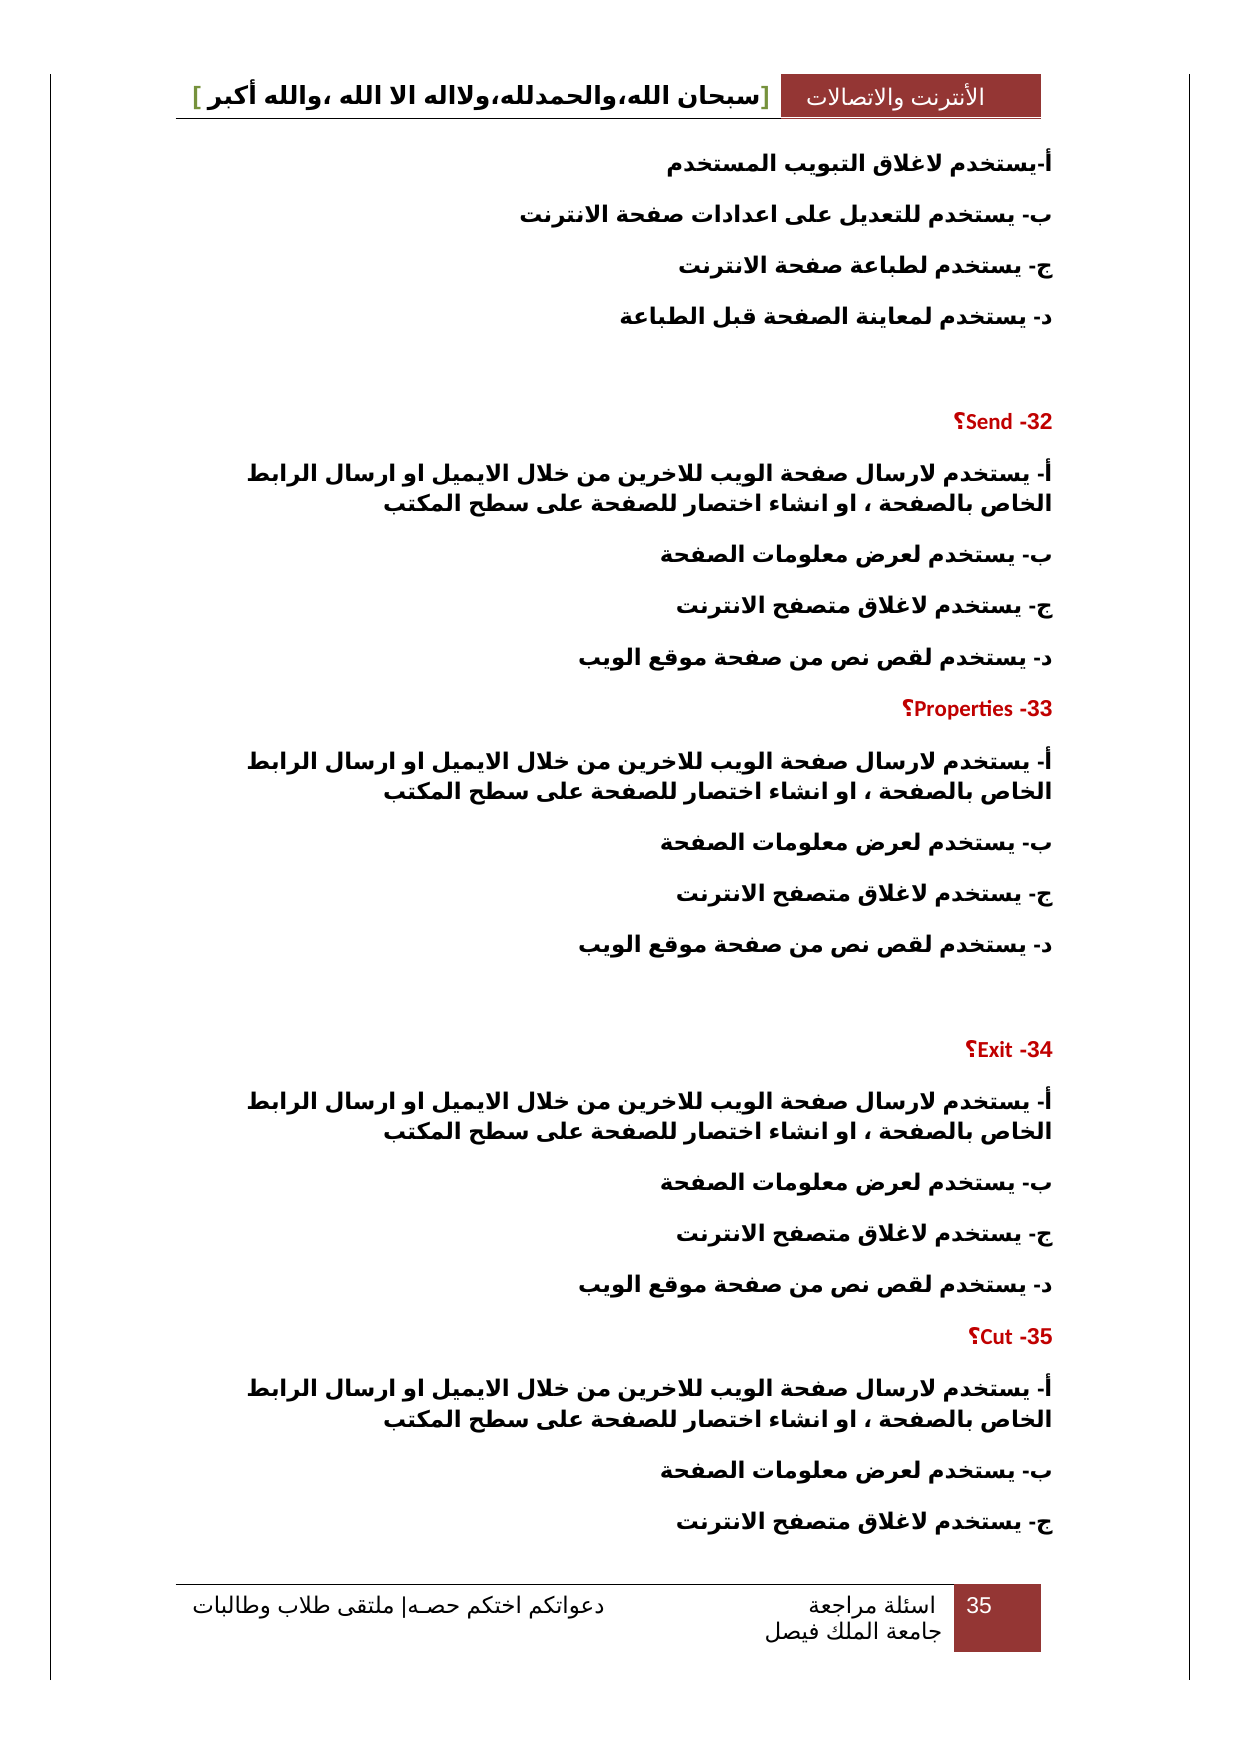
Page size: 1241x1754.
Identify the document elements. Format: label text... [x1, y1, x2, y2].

text ب- يستخدم لعرض معلومات الصفحة [187, 541, 1053, 568]
text د- يستخدم لمعاينة الصفحة قبل الطباعة [187, 303, 1053, 329]
text أ- يستخدم لارسال صفحة الويب للاخرين من خلال الايميل او ارسال الرابط الخاص بالصفحة ، او انشاء اختصار للصفحة على سطح المكتب [187, 460, 1053, 517]
text 34- Exit؟ [187, 1035, 1053, 1063]
text 32- Send؟ [187, 407, 1053, 435]
text ب- يستخدم لعرض معلومات الصفحة [187, 829, 1053, 855]
text ب- يستخدم لعرض معلومات الصفحة [187, 1169, 1053, 1196]
text ب- يستخدم لعرض معلومات الصفحة [187, 1457, 1053, 1483]
text أ-يستخدم لاغلاق التبويب المستخدم [187, 150, 1053, 176]
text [187, 201, 1053, 227]
text أ- يستخدم لارسال صفحة الويب للاخرين من خلال الايميل او ارسال الرابط الخاص بالصفحة ، او انشاء اختصار للصفحة على سطح المكتب [187, 1375, 1053, 1432]
text 33- Properties؟ [187, 694, 1053, 723]
text 35- Cut؟ [187, 1322, 1053, 1350]
text د- يستخدم لقص نص من صفحة موقع الويب [187, 643, 1053, 670]
text ج- يستخدم لاغلاق متصفح الانترنت [187, 880, 1053, 906]
text ج- يستخدم لاغلاق متصفح الانترنت [187, 1508, 1053, 1534]
text ج- يستخدم لاغلاق متصفح الانترنت [187, 1220, 1053, 1247]
text أ- يستخدم لارسال صفحة الويب للاخرين من خلال الايميل او ارسال الرابط الخاص بالصفحة ، او انشاء اختصار للصفحة على سطح المكتب [187, 748, 1053, 804]
text ج- يستخدم لاغلاق متصفح الانترنت [187, 592, 1053, 619]
text ج- يستخدم لطباعة صفحة الانترنت [187, 252, 1053, 278]
text أ- يستخدم لارسال صفحة الويب للاخرين من خلال الايميل او ارسال الرابط الخاص بالصفحة ، او انشاء اختصار للصفحة على سطح المكتب [187, 1088, 1053, 1144]
text د- يستخدم لقص نص من صفحة موقع الويب [187, 931, 1053, 957]
text د- يستخدم لقص نص من صفحة موقع الويب [187, 1271, 1053, 1298]
